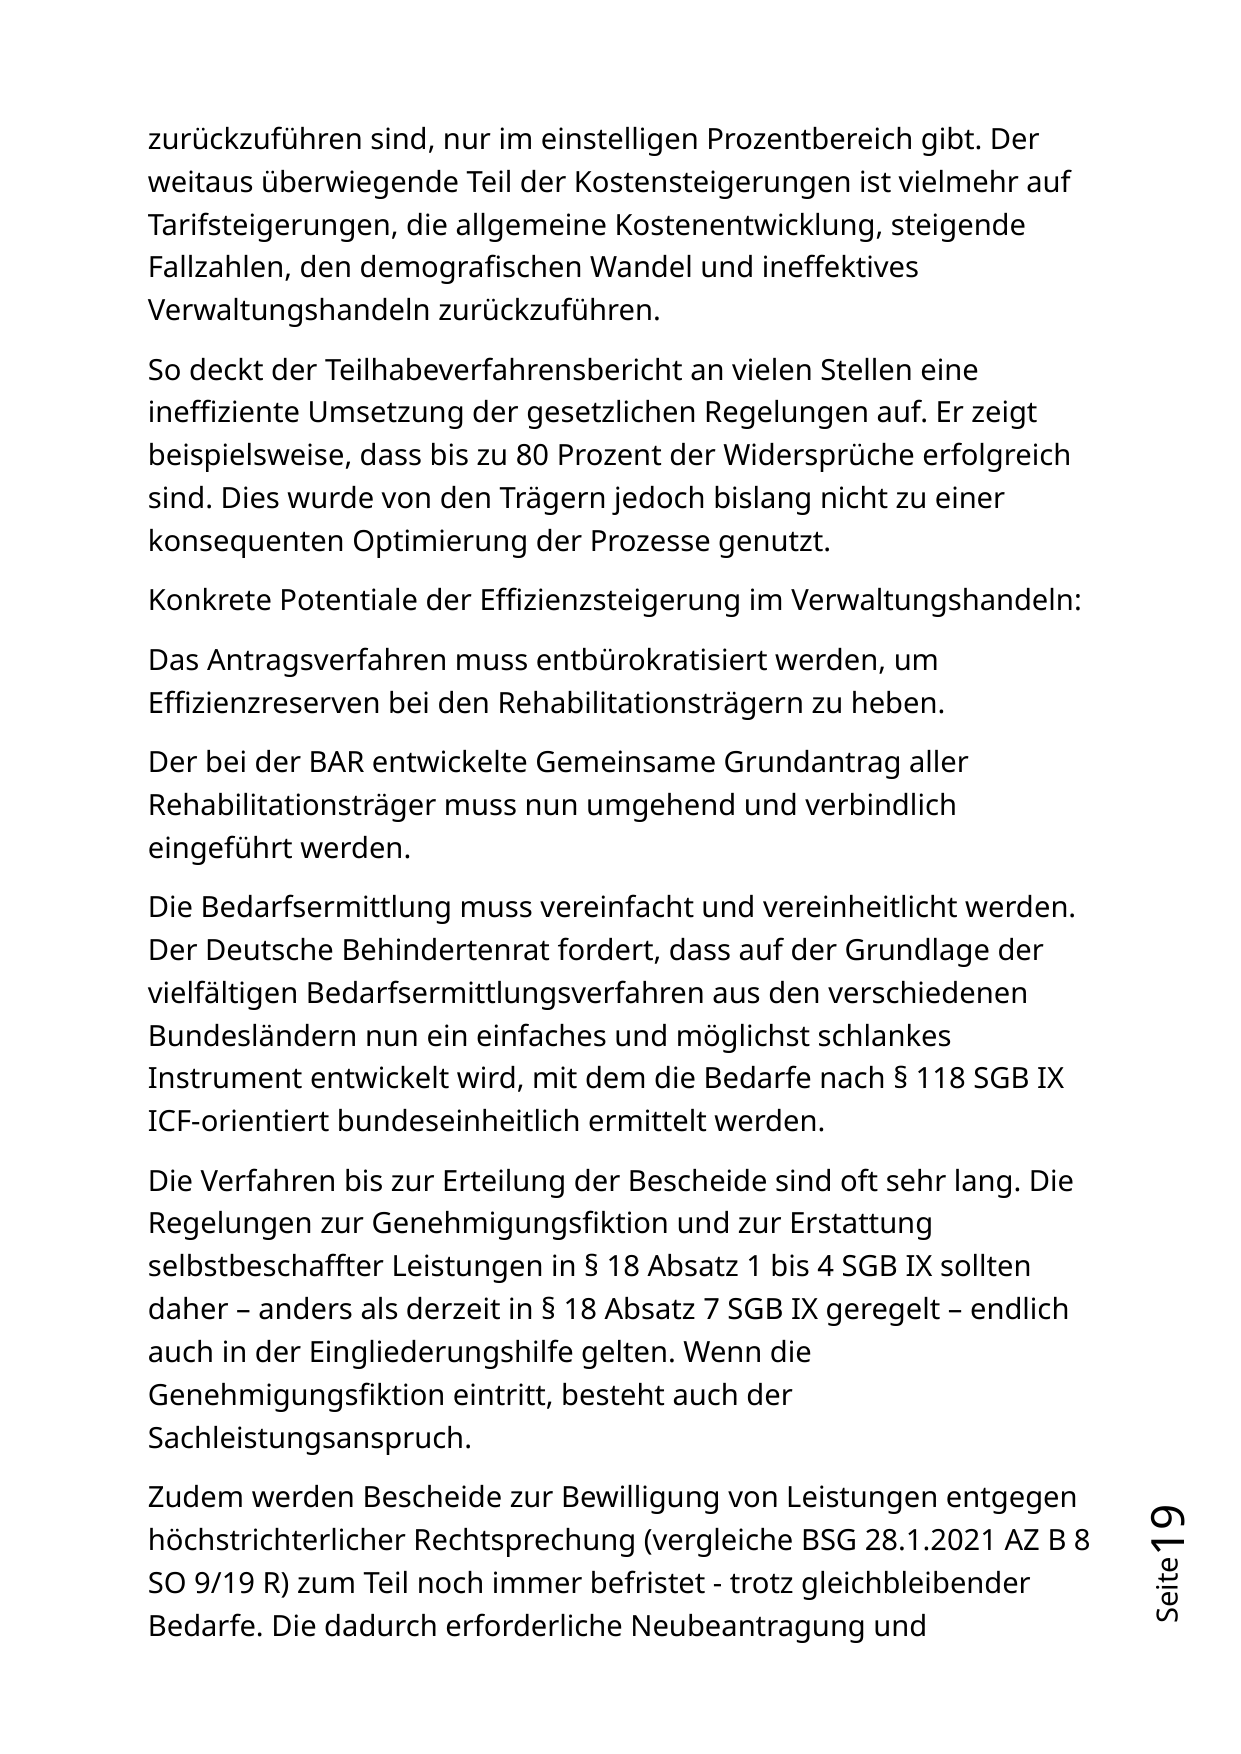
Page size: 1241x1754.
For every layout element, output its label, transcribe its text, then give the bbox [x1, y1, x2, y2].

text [148, 1476, 1093, 1644]
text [148, 118, 1093, 329]
text Das Antragsverfahren muss entbürokratisiert werden, um Effizienzreserven bei den Rehabilitationsträgern zu heben. [148, 639, 1093, 722]
text Konkrete Potentiale der Effizienzsteigerung im Verwaltungshandeln: [148, 579, 1093, 619]
text Die Verfahren bis zur Erteilung der Bescheide sind oft sehr lang. Die Regelungen zur Genehmigungsfiktion und zur Erstattung selbstbeschaffter Leistungen in § 18 Absatz 1 bis 4 SGB IX sollten daher – anders als derzeit in § 18 Absatz 7 SGB IX geregelt – endlich auch in der Eingliederungshilfe gelten. Wenn die Genehmigungsfiktion eintritt, besteht auch der Sachleistungsanspruch. [148, 1160, 1093, 1457]
text Der bei der BAR entwickelte Gemeinsame Grundantrag aller Rehabilitationsträger muss nun umgehend und verbindlich eingeführt werden. [148, 741, 1093, 867]
text So deckt der Teilhabeverfahrensbericht an vielen Stellen eine ineffiziente Umsetzung der gesetzlichen Regelungen auf. Er zeigt beispielsweise, dass bis zu 80 Prozent der Widersprüche erfolgreich sind. Dies wurde von den Trägern jedoch bislang nicht zu einer konsequenten Optimierung der Prozesse genutzt. [148, 349, 1093, 560]
text Die Bedarfsermittlung muss vereinfacht und vereinheitlicht werden. Der Deutsche Behindertenrat fordert, dass auf der Grundlage der vielfältigen Bedarfsermittlungsverfahren aus den verschiedenen Bundesländern nun ein einfaches und möglichst schlankes Instrument entwickelt wird, mit dem die Bedarfe nach § 118 SGB IX ICF-orientiert bundeseinheitlich ermittelt werden. [148, 886, 1093, 1140]
